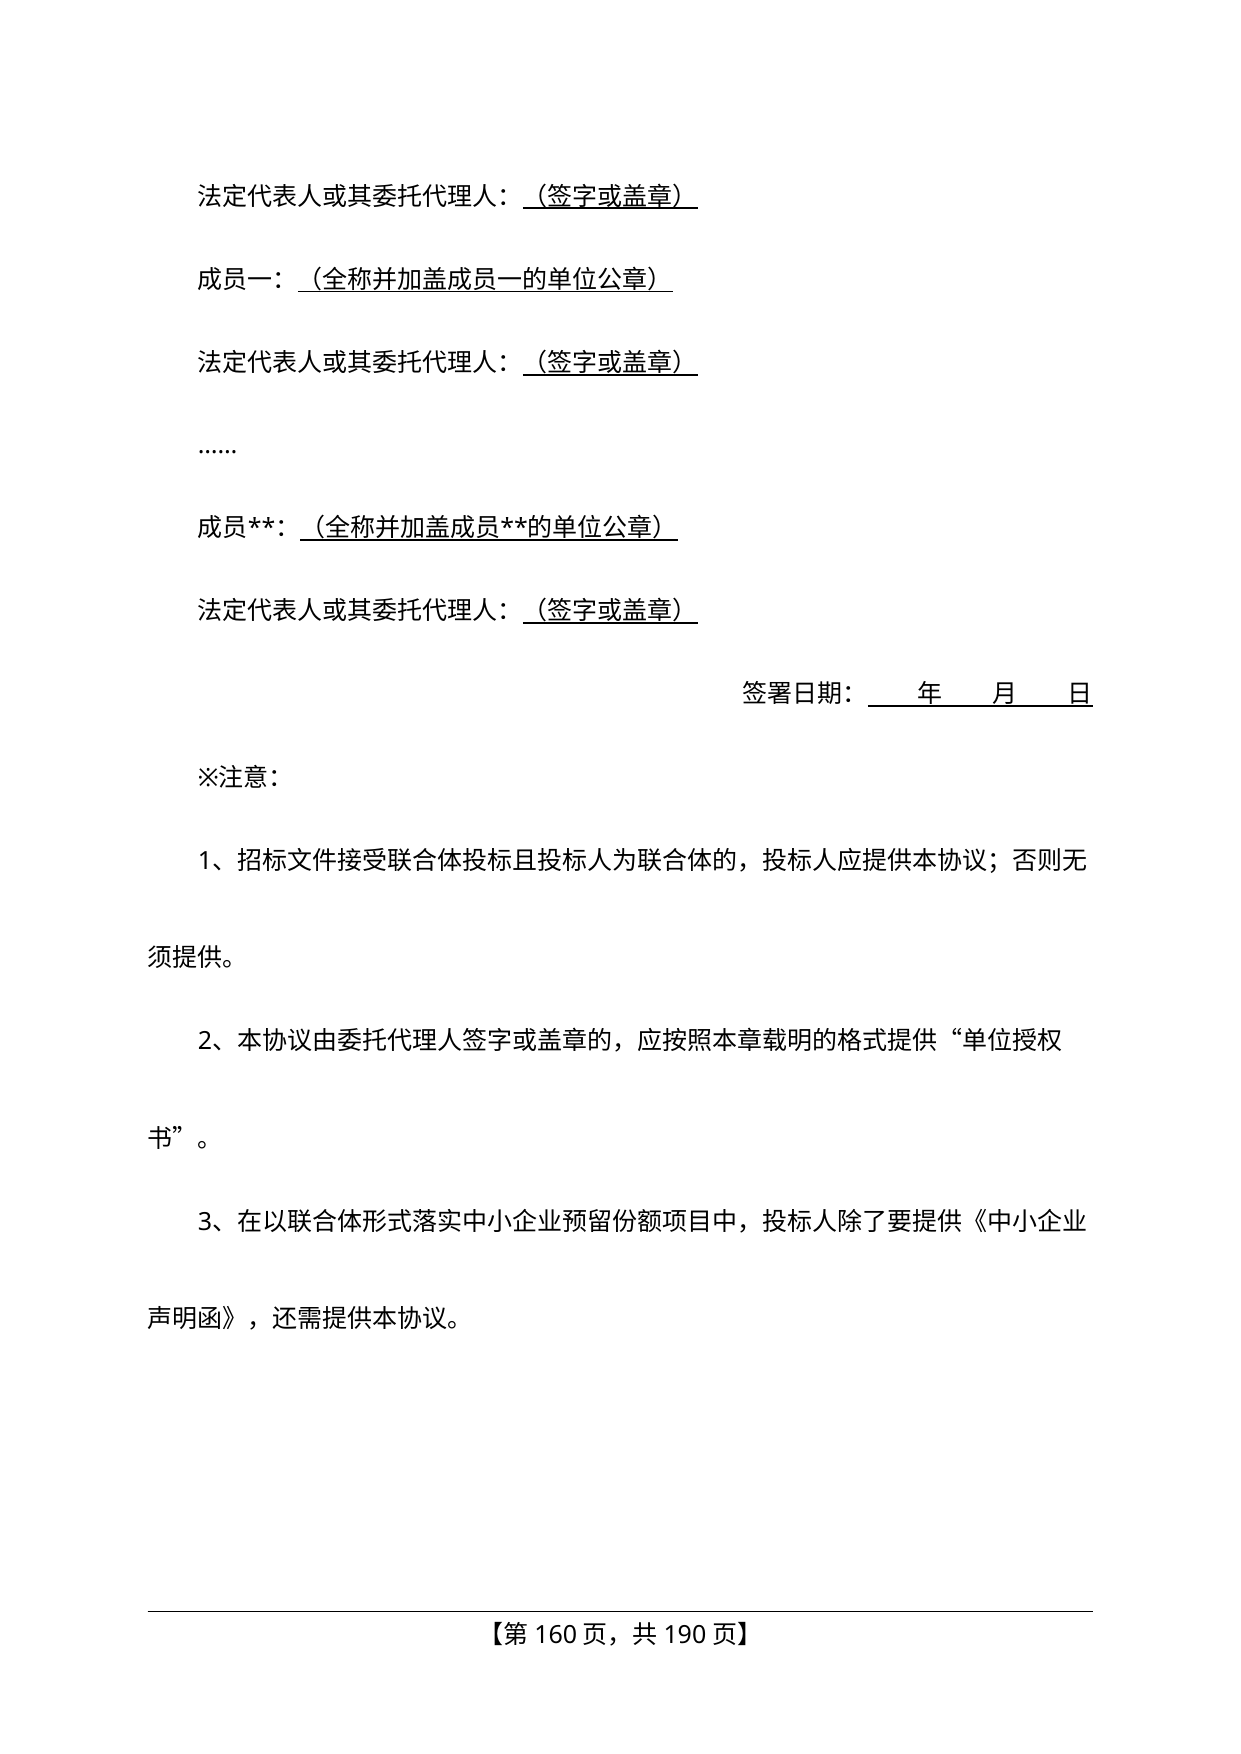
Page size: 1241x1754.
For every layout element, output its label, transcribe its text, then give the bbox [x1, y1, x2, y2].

text ※注意： [148, 743, 1092, 808]
text 法定代表人或其委托代理人：（签字或盖章） [148, 162, 1092, 227]
text 法定代表人或其委托代理人：（签字或盖章） [148, 328, 1092, 393]
text 成员一：（全称并加盖成员一的单位公章） [148, 245, 1092, 310]
text 法定代表人或其委托代理人：（签字或盖章） [148, 576, 1092, 641]
text 1、招标文件接受联合体投标且投标人为联合体的，投标人应提供本协议；否则无须提供。 [148, 826, 1092, 988]
text …… [148, 411, 1092, 476]
text 2、本协议由委托代理人签字或盖章的，应按照本章载明的格式提供“单位授权书”。 [148, 1006, 1092, 1169]
text 成员**：（全称并加盖成员**的单位公章） [148, 493, 1092, 558]
text 签署日期： 年 月 日 [148, 659, 1092, 724]
text 3、在以联合体形式落实中小企业预留份额项目中，投标人除了要提供《中小企业声明函》，还需提供本协议。 [148, 1187, 1092, 1349]
